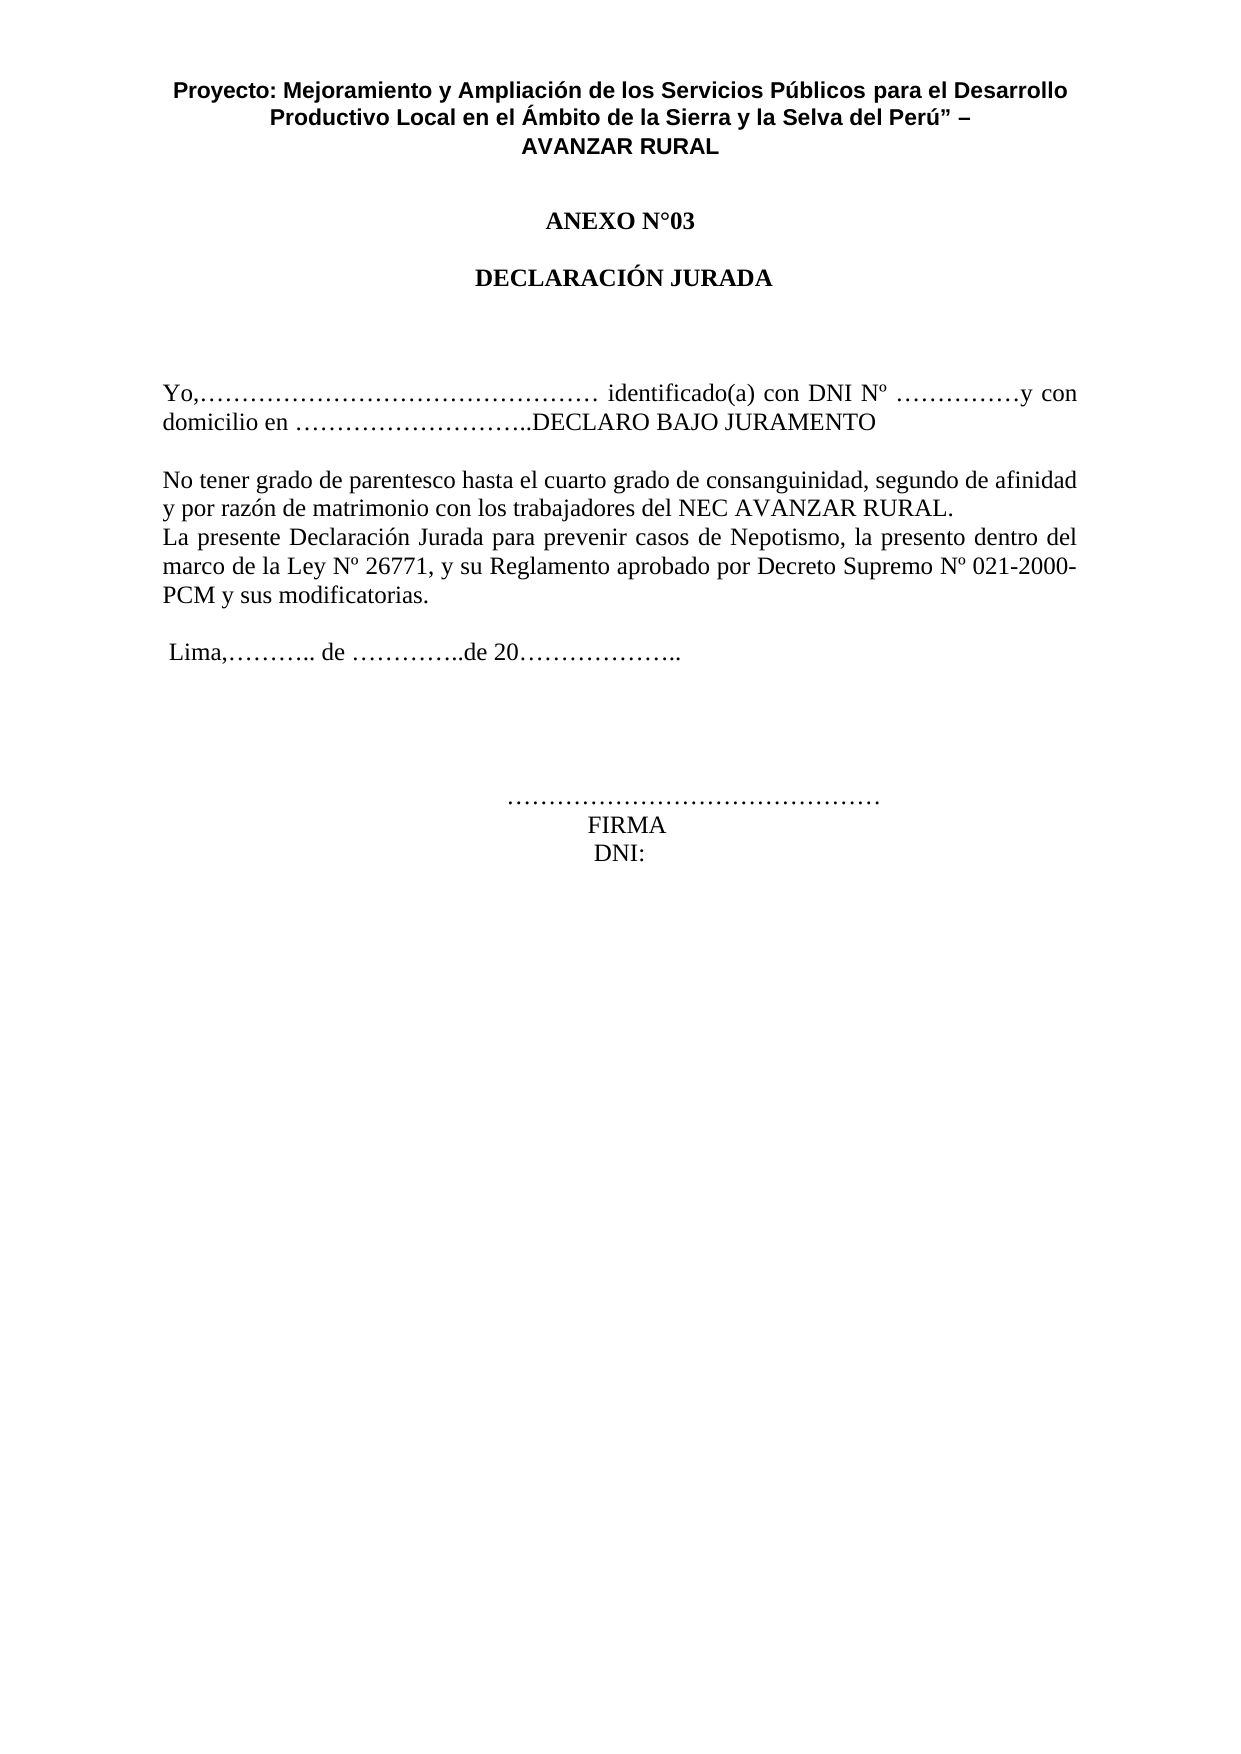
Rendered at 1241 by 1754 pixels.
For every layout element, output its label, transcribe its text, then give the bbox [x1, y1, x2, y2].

text Yo,………………………………………… identificado(a) con DNI Nº ……………y con domicilio en ………………………..DECLARO BAJO JURAMENTO [162, 378, 1078, 436]
text ……………………………………… [162, 781, 1078, 810]
text La presente Declaración Jurada para prevenir casos de Nepotismo, la presento dentro del marco de la Ley Nº 26771, y su Reglamento aprobado por Decreto Supremo Nº 021-2000-PCM y sus modificatorias. [162, 522, 1078, 608]
text No tener grado de parentesco hasta el cuarto grado de consanguinidad, segundo de afinidad y por razón de matrimonio con los trabajadores del NEC AVANZAR RURAL. [162, 465, 1078, 522]
text DECLARACIÓN JURADA [162, 263, 1078, 292]
text ANEXO N°03 [162, 206, 1078, 235]
text FIRMA [162, 810, 1078, 838]
text DNI: [162, 838, 1078, 867]
text Lima,……….. de …………..de 20……………….. [162, 637, 1078, 666]
